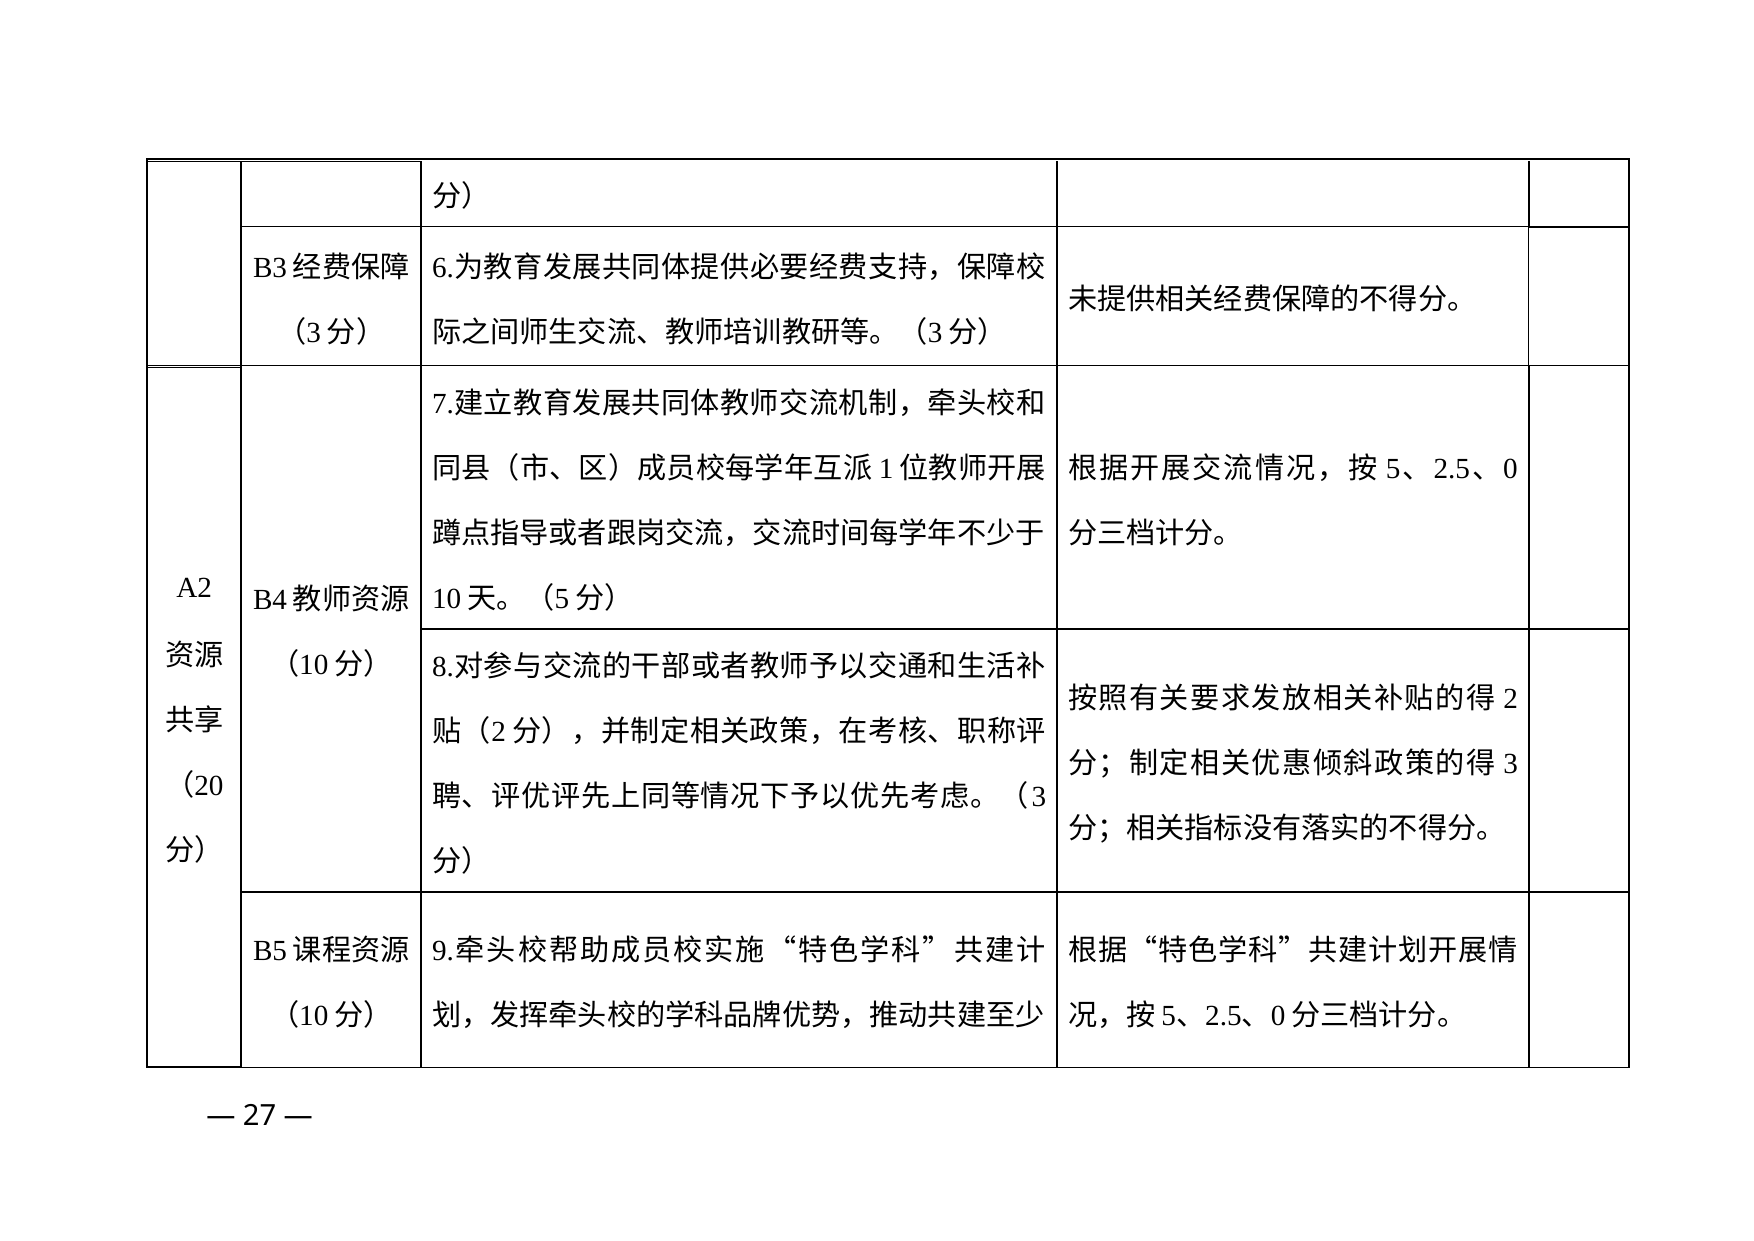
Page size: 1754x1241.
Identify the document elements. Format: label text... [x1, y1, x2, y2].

table_cell 按照有关要求发放相关补贴的得2分；制定相关优惠倾斜政策的得3分；相关指标没有落实的不得分。 [1058, 630, 1528, 891]
table_cell B5课程资源 （10分） [242, 893, 420, 1066]
table_cell 8.对参与交流的干部或者教师予以交通和生活补贴（2分），并制定相关政策，在考核、职称评聘、评优评先上同等情况下予以优先考虑。（3分） [422, 630, 1056, 891]
table_cell 未提供相关经费保障的不得分。 [1058, 227, 1528, 365]
table_cell A2 资源 共享 （20分） [148, 368, 240, 1066]
table_cell B3经费保障（3分） [242, 227, 420, 365]
table_cell [1530, 630, 1628, 891]
table_cell 6.为教育发展共同体提供必要经费支持，保障校际之间师生交流、教师培训教研等。（3分） [422, 227, 1056, 365]
table_cell [1529, 160, 1628, 226]
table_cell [1058, 893, 1528, 1066]
table_cell [1530, 366, 1628, 628]
table_cell [1530, 893, 1628, 1066]
table_cell 7.建立教育发展共同体教师交流机制，牵头校和同县（市、区）成员校每学年互派1位教师开展蹲点指导或者跟岗交流，交流时间每学年不少于10天。（5分） [422, 366, 1056, 628]
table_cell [421, 160, 1057, 226]
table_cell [1057, 160, 1529, 226]
table_cell B4教师资源 （10分） [242, 366, 420, 891]
table_cell 根据开展交流情况，按5、2.5、0分三档计分。 [1058, 366, 1528, 628]
table_cell [1529, 228, 1628, 365]
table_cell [422, 893, 1056, 1066]
